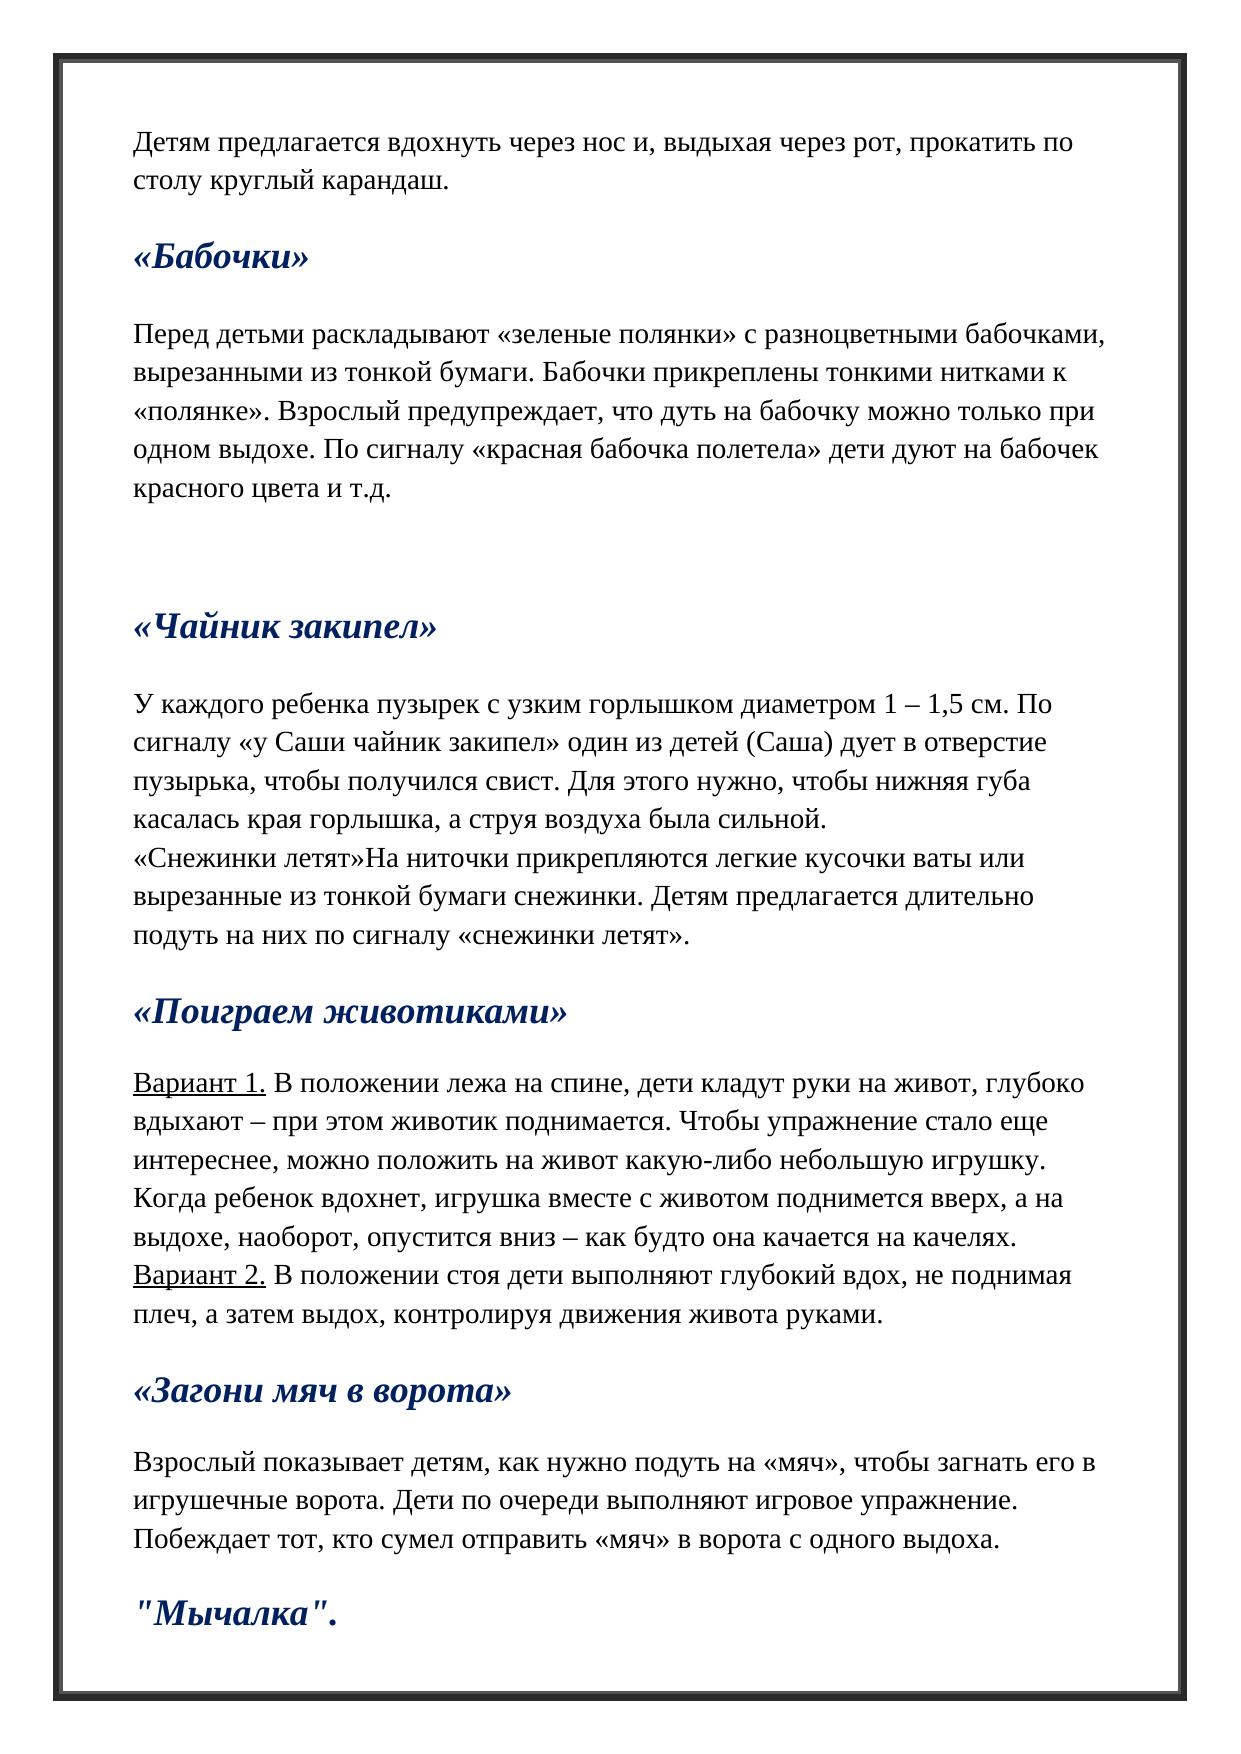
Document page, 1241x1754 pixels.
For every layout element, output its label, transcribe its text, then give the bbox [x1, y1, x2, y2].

text Детям предлагается вдохнуть через нос и, выдыхая через рот, прокатить по [133, 121, 1137, 159]
text пузырька, чтобы получился свист. Для этого нужно, чтобы нижняя губа [133, 759, 1137, 798]
text Побеждает тот, кто сумел отправить «мяч» в ворота с одного выдоха. [133, 1517, 1137, 1556]
text вырезанные из тонкой бумаги снежинки. Детям предлагается длительно [133, 875, 1137, 914]
text интереснее, можно положить на живот какую-либо небольшую игрушку. [133, 1138, 1137, 1177]
text касалась края горлышка, а струя воздуха была сильной. [133, 798, 1137, 836]
text вырезанными из тонкой бумаги. Бабочки прикреплены тонкими нитками к [133, 351, 1137, 389]
text «Загони мяч в ворота» [133, 1376, 1137, 1408]
text игрушечные ворота. Дети по очереди выполняют игровое упражнение. [133, 1479, 1137, 1517]
text «Поиграем животиками» [133, 997, 1137, 1029]
text плеч, а затем выдох, контролируя движения живота руками. [133, 1292, 1137, 1331]
text Вариант 1. В положении лежа на спине, дети кладут руки на живот, глубоко [133, 1062, 1137, 1100]
text «Бабочки» [133, 243, 1137, 275]
text столу круглый карандаш. [133, 159, 1137, 197]
text Перед детьми раскладывают «зеленые полянки» с разноцветными бабочками, [133, 313, 1137, 351]
text сигналу «у Саши чайник закипел» один из детей (Саша) дует в отверстие [133, 721, 1137, 759]
text красного цвета и т.д. [133, 466, 1137, 505]
text «Чайник закипел» [133, 613, 1137, 645]
text выдохе, наоборот, опустится вниз – как будто она качается на качелях. [133, 1216, 1137, 1254]
text подуть на них по сигналу «снежинки летят». [133, 914, 1137, 952]
text «полянке». Взрослый предупреждает, что дуть на бабочку можно только при [133, 389, 1137, 428]
text Вариант 2. В положении стоя дети выполняют глубокий вдох, не поднимая [133, 1254, 1137, 1292]
text Когда ребенок вдохнет, игрушка вместе с животом поднимется вверх, а на [133, 1177, 1137, 1216]
text вдыхают – при этом животик поднимается. Чтобы упражнение стало еще [133, 1100, 1137, 1138]
text Взрослый показывает детям, как нужно подуть на «мяч», чтобы загнать его в [133, 1441, 1137, 1479]
text "Мычалка". [133, 1594, 1137, 1633]
text «Снежинки летят»На ниточки прикрепляются легкие кусочки ваты или [133, 836, 1137, 875]
text одном выдохе. По сигналу «красная бабочка полетела» дети дуют на бабочек [133, 428, 1137, 466]
text У каждого ребенка пузырек с узким горлышком диаметром 1 – 1,5 см. По [133, 683, 1137, 721]
